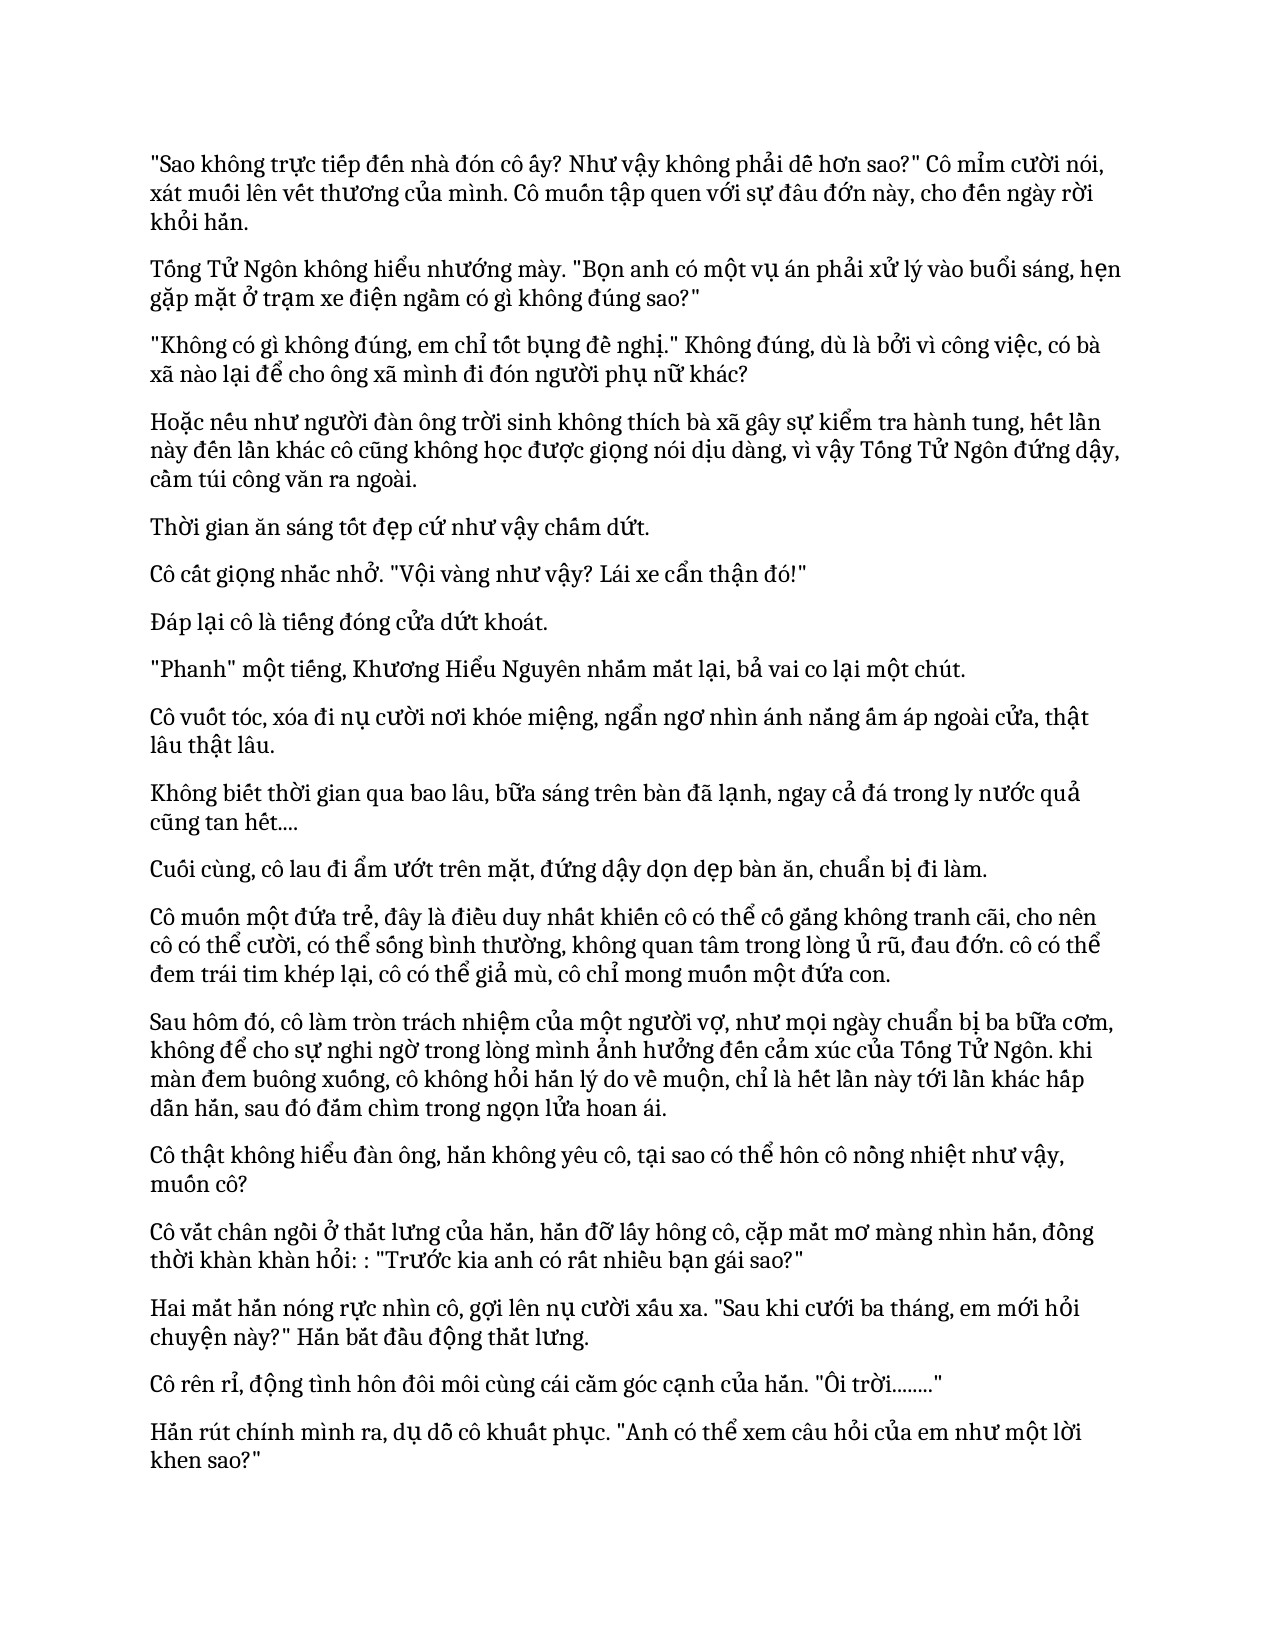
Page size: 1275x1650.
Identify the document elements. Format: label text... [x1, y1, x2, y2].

text "Sao không trực tiếp đến nhà đón cô ấy? Như vậy không phải dễ hơn sao?" Cô mỉm cười nói, xát muối lên vết thương của mình. Cô muốn tập quen với sự đâu đớn này, cho đến ngày rời khỏi hắn. [150, 150, 1125, 236]
text Cô vắt chân ngồi ở thắt lưng của hắn, hắn đỡ lấy hông cô, cặp mắt mơ màng nhìn hắn, đồng thời khàn khàn hỏi: : "Trước kia anh có rất nhiều bạn gái sao?" [150, 1217, 1125, 1275]
text Thời gian ăn sáng tốt đẹp cứ như vậy chấm dứt. [150, 512, 1125, 541]
text Tống Tử Ngôn không hiểu nhướng mày. "Bọn anh có một vụ án phải xử lý vào buổi sáng, hẹn gặp mặt ở trạm xe điện ngầm có gì không đúng sao?" [150, 255, 1125, 312]
text Hắn rút chính mình ra, dụ dỗ cô khuất phục. "Anh có thể xem câu hỏi của em như một lời khen sao?" [150, 1417, 1125, 1475]
text Cô cất giọng nhắc nhở. "Vội vàng như vậy? Lái xe cẩn thận đó!" [150, 560, 1125, 589]
text "Phanh" một tiếng, Khương Hiểu Nguyên nhắm mắt lại, bả vai co lại một chút. [150, 655, 1125, 684]
text Cô rên rỉ, động tình hôn đôi môi cùng cái cằm góc cạnh của hắn. "Ôi trời........" [150, 1370, 1125, 1399]
text Cuối cùng, cô lau đi ẩm ướt trên mặt, đứng dậy dọn dẹp bàn ăn, chuẩn bị đi làm. [150, 855, 1125, 884]
text Cô thật không hiểu đàn ông, hắn không yêu cô, tại sao có thể hôn cô nồng nhiệt như vậy, muốn cô? [150, 1141, 1125, 1199]
text Cô vuốt tóc, xóa đi nụ cười nơi khóe miệng, ngẩn ngơ nhìn ánh nắng ấm áp ngoài cửa, thật lâu thật lâu. [150, 702, 1125, 760]
text Đáp lại cô là tiếng đóng cửa dứt khoát. [150, 607, 1125, 636]
text Sau hôm đó, cô làm tròn trách nhiệm của một người vợ, như mọi ngày chuẩn bị ba bữa cơm, không để cho sự nghi ngờ trong lòng mình ảnh hưởng đến cảm xúc của Tống Tử Ngôn. khi màn đem buông xuống, cô không hỏi hắn lý do về muộn, chỉ là hết lần này tới lần khác hấp dẫn hắn, sau đó đắm chìm trong ngọn lửa hoan ái. [150, 1007, 1125, 1122]
text Hoặc nếu như người đàn ông trời sinh không thích bà xã gây sự kiểm tra hành tung, hết lần này đến lần khác cô cũng không học được giọng nói dịu dàng, vì vậy Tống Tử Ngôn đứng dậy, cầm túi công văn ra ngoài. [150, 407, 1125, 494]
text "Không có gì không đúng, em chỉ tốt bụng đề nghị." Không đúng, dù là bởi vì công việc, có bà xã nào lại để cho ông xã mình đi đón người phụ nữ khác? [150, 331, 1125, 389]
text Cô muốn một đứa trẻ, đây là điều duy nhất khiến cô có thể cố gắng không tranh cãi, cho nên cô có thể cười, có thể sống bình thường, không quan tâm trong lòng ủ rũ, đau đớn. cô có thể đem trái tim khép lại, cô có thể giả mù, cô chỉ mong muốn một đứa con. [150, 902, 1125, 989]
text Không biết thời gian qua bao lâu, bữa sáng trên bàn đã lạnh, ngay cả đá trong ly nước quả cũng tan hết.... [150, 779, 1125, 836]
text Hai mắt hắn nóng rực nhìn cô, gợi lên nụ cười xấu xa. "Sau khi cưới ba tháng, em mới hỏi chuyện này?" Hắn bắt đầu động thắt lưng. [150, 1294, 1125, 1351]
